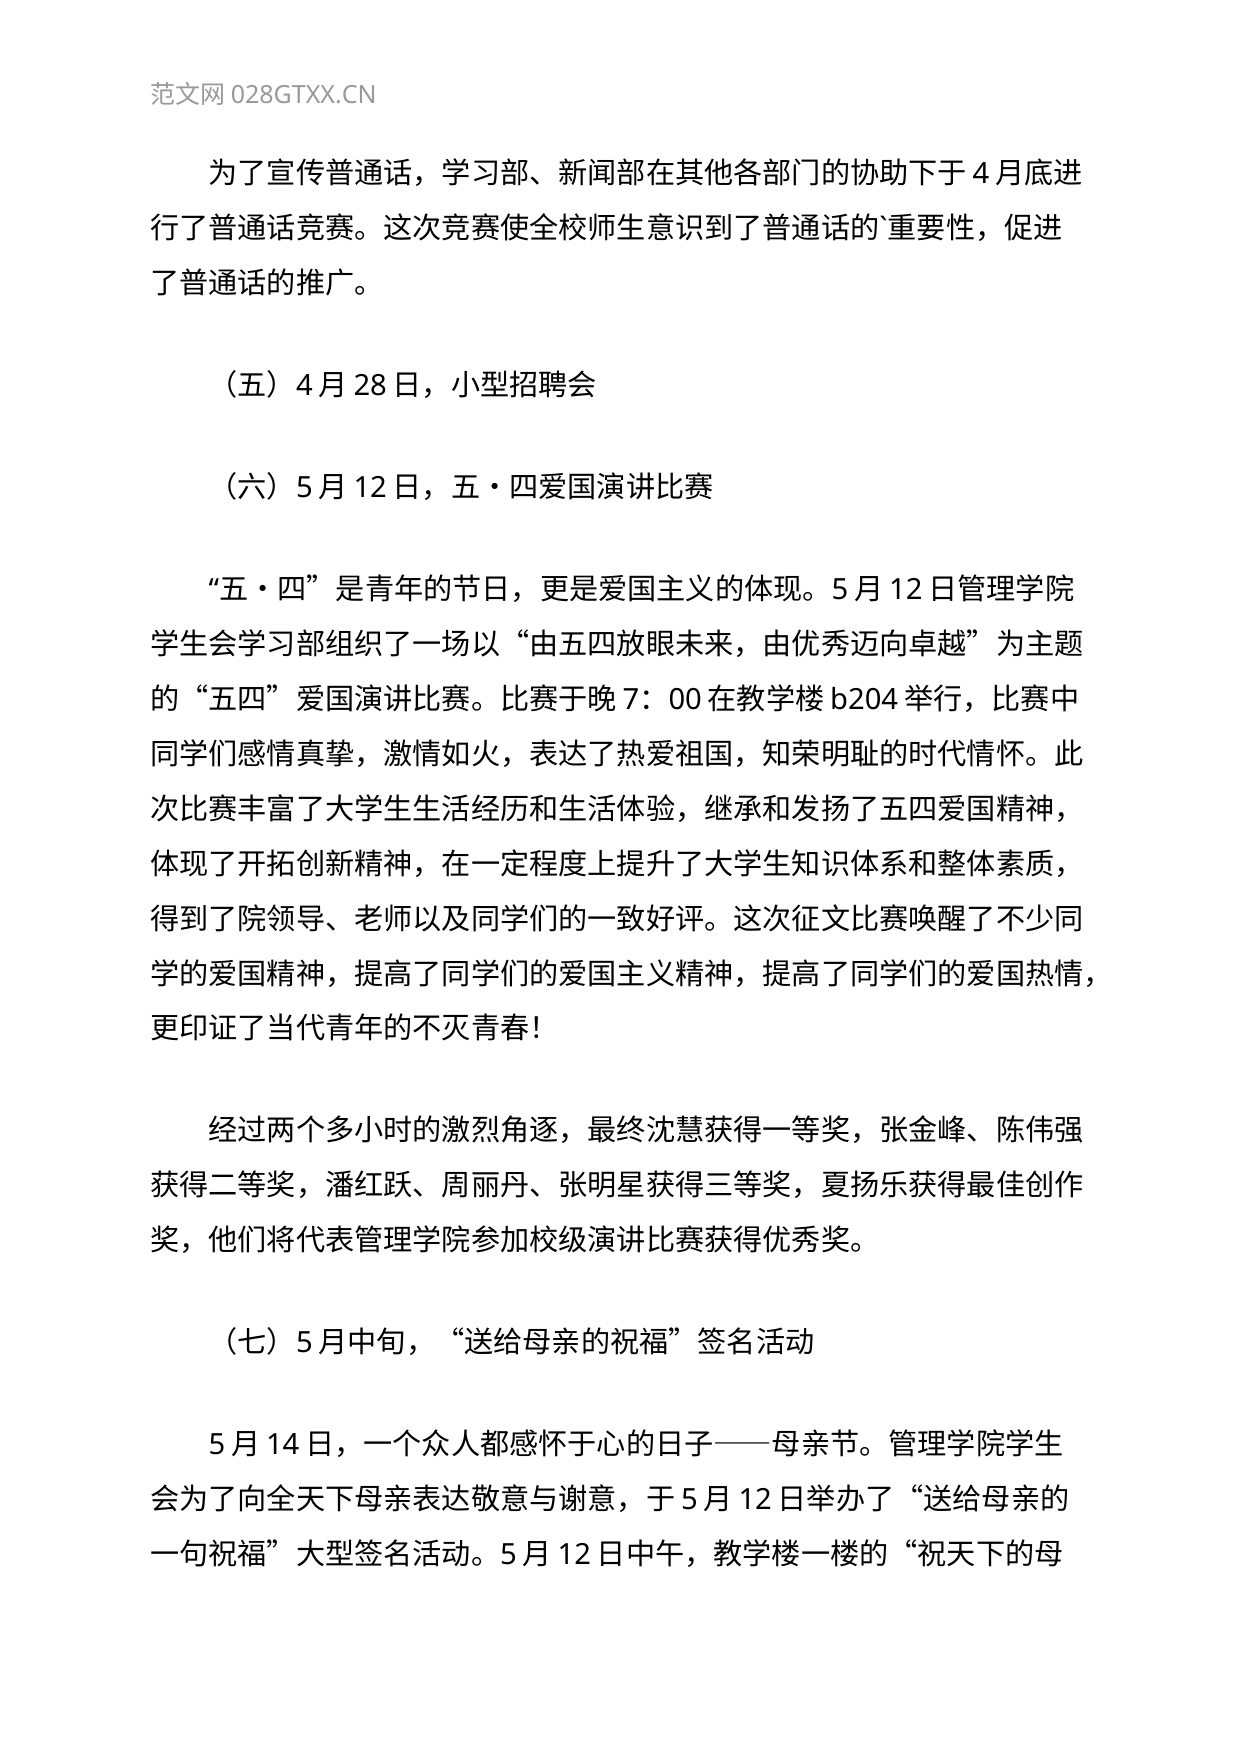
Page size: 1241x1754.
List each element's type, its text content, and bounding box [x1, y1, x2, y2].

text （五）4月28日，小型招聘会 [150, 362, 1090, 404]
text 经过两个多小时的激烈角逐，最终沈慧获得一等奖，张金峰、陈伟强获得二等奖，潘红跃、周丽丹、张明星获得三等奖，夏扬乐获得最佳创作奖，他们将代表管理学院参加校级演讲比赛获得优秀奖。 [150, 1107, 1090, 1259]
text （七）5月中旬，“送给母亲的祝福”签名活动 [150, 1318, 1090, 1361]
text （六）5月12日，五・四爱国演讲比赛 [150, 464, 1090, 506]
text “五・四”是青年的节日，更是爱国主义的体现。5月12日管理学院学生会学习部组织了一场以“由五四放眼未来，由优秀迈向卓越”为主题的“五四”爱国演讲比赛。比赛于晚7：00在教学楼b204举行，比赛中同学们感情真挚，激情如火，表达了热爱祖国，知荣明耻的时代情怀。此次比赛丰富了大学生生活经历和生活体验，继承和发扬了五四爱国精神，体现了开拓创新精神，在一定程度上提升了大学生知识体系和整体素质，得到了院领导、老师以及同学们的一致好评。这次征文比赛唤醒了不少同学的爱国精神，提高了同学们的爱国主义精神，提高了同学们的爱国热情，更印证了当代青年的不灭青春！ [150, 566, 1090, 1047]
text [150, 1420, 1090, 1573]
text 为了宣传普通话，学习部、新闻部在其他各部门的协助下于4月底进行了普通话竞赛。这次竞赛使全校师生意识到了普通话的`重要性，促进了普通话的推广。 [150, 150, 1090, 302]
